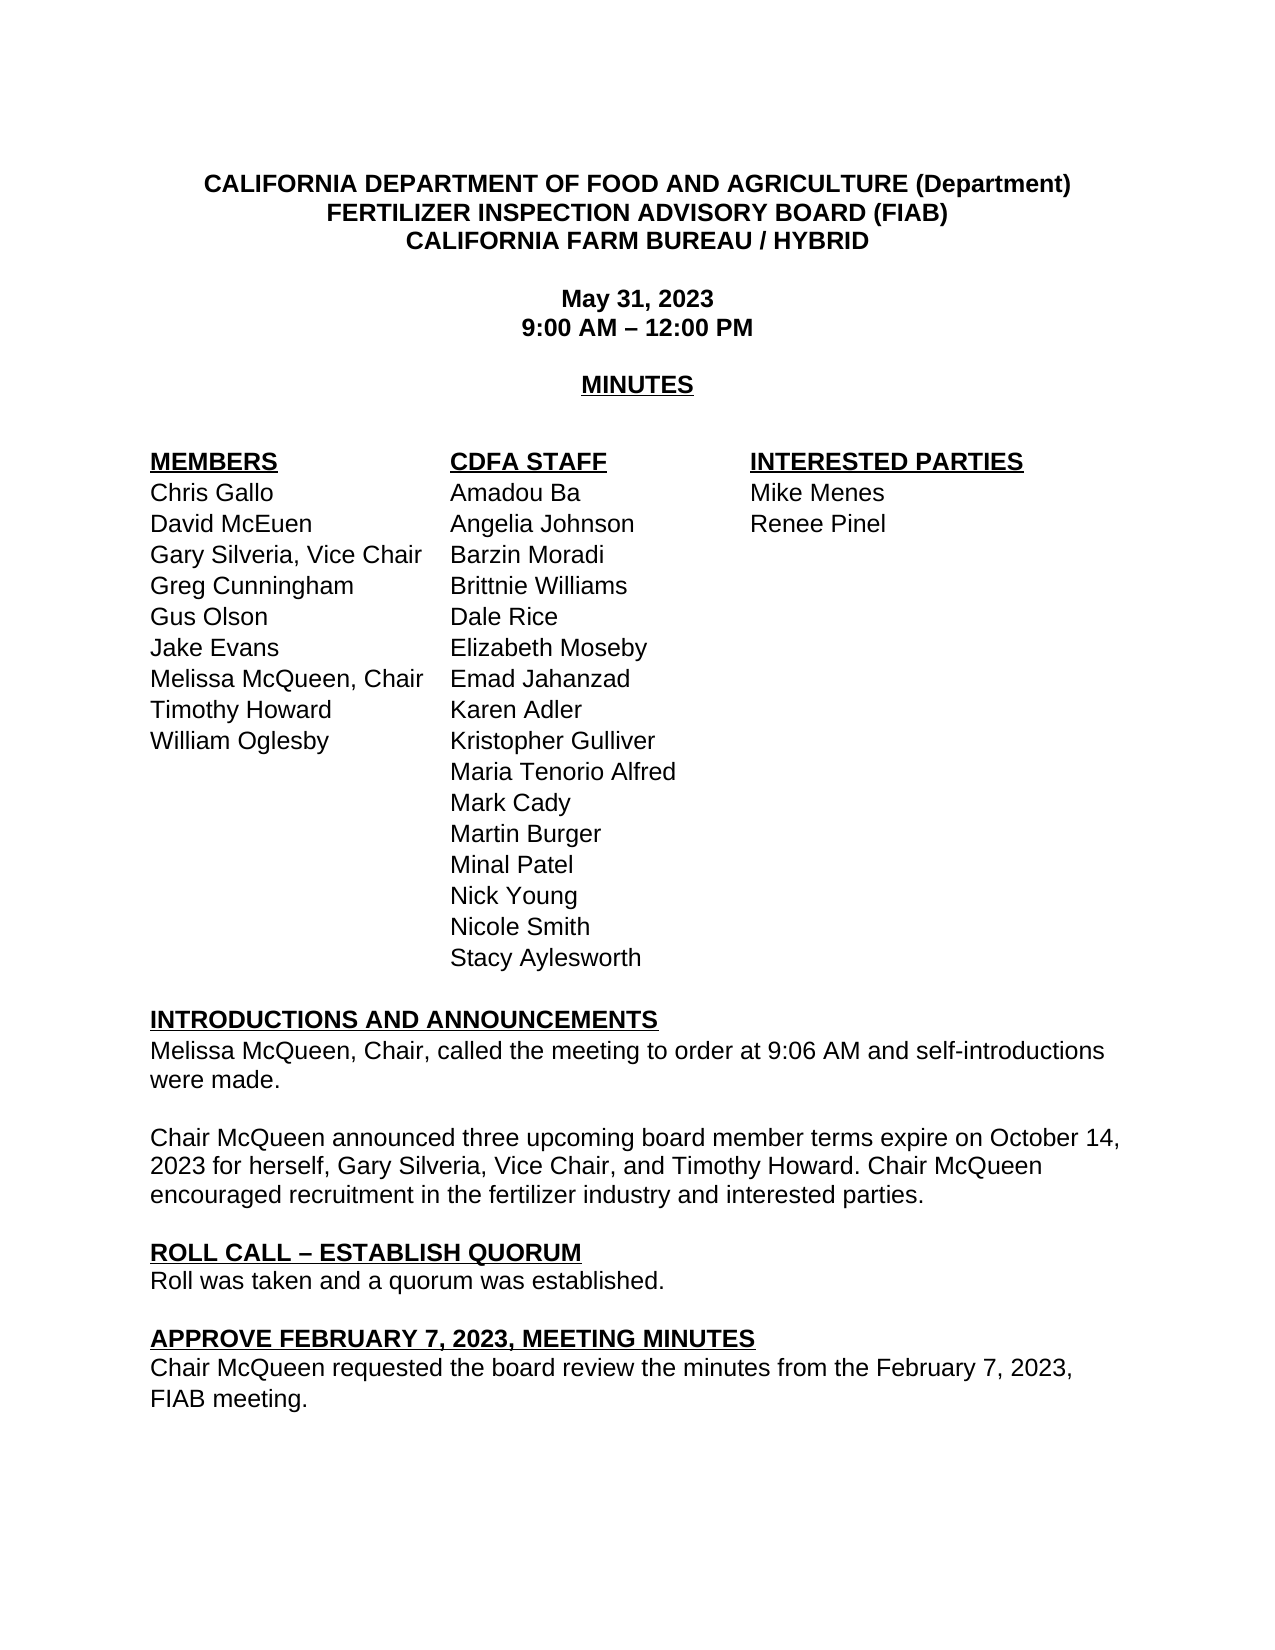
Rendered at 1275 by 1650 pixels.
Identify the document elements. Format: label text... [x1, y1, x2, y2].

text Gary Silveria, Vice Chair Barzin Moradi [150, 539, 1125, 568]
text MEMBERS CDFA STAFF INTERESTED PARTIES [150, 446, 1125, 475]
text 9:00 AM – 12:00 PM [150, 312, 1125, 341]
text Timothy Howard Karen Adler [150, 695, 1125, 723]
text Nick Young [150, 881, 1125, 910]
text APPROVE FEBRUARY 7, 2023, MEETING MINUTES [150, 1324, 1125, 1352]
text Minal Patel [150, 850, 1125, 879]
text Mark Cady [150, 788, 1125, 817]
text Nicole Smith [150, 912, 1125, 941]
text Martin Burger [150, 819, 1125, 848]
text CALIFORNIA FARM BUREAU / HYBRID [150, 226, 1125, 255]
text Maria Tenorio Alfred [150, 757, 1125, 786]
text Greg Cunningham Brittnie Williams [150, 571, 1125, 599]
text David McEuen Angelia Johnson Renee Pinel [150, 508, 1125, 537]
text Jake Evans Elizabeth Moseby [150, 633, 1125, 661]
text Gus Olson Dale Rice [150, 602, 1125, 630]
text Melissa McQueen, Chair, called the meeting to order at 9:06 AM and self-introductions were made. [150, 1036, 1125, 1094]
text Roll was taken and a quorum was established. [150, 1266, 1125, 1295]
text MINUTES [150, 370, 1125, 399]
text Chair McQueen announced three upcoming board member terms expire on October 14, 2023 for herself, Gary Silveria, Vice Chair, and Timothy Howard. Chair McQueen encouraged recruitment in the fertilizer industry and interested parties. [150, 1122, 1125, 1209]
text FERTILIZER INSPECTION ADVISORY BOARD (FIAB) [150, 197, 1125, 226]
text Chris Gallo Amadou Ba Mike Menes [150, 477, 1125, 506]
text Stacy Aylesworth [150, 943, 1125, 972]
text Chair McQueen requested the board review the minutes from the February 7, 2023, FIAB meeting. [150, 1352, 1125, 1412]
text CALIFORNIA DEPARTMENT OF FOOD AND AGRICULTURE (Department) [150, 169, 1125, 197]
text May 31, 2023 [150, 284, 1125, 312]
text ROLL CALL – ESTABLISH QUORUM [150, 1237, 1125, 1266]
text William Oglesby Kristopher Gulliver [150, 726, 1125, 754]
text Melissa McQueen, Chair Emad Jahanzad [150, 664, 1125, 692]
text INTRODUCTIONS AND ANNOUNCEMENTS [150, 1005, 1125, 1034]
